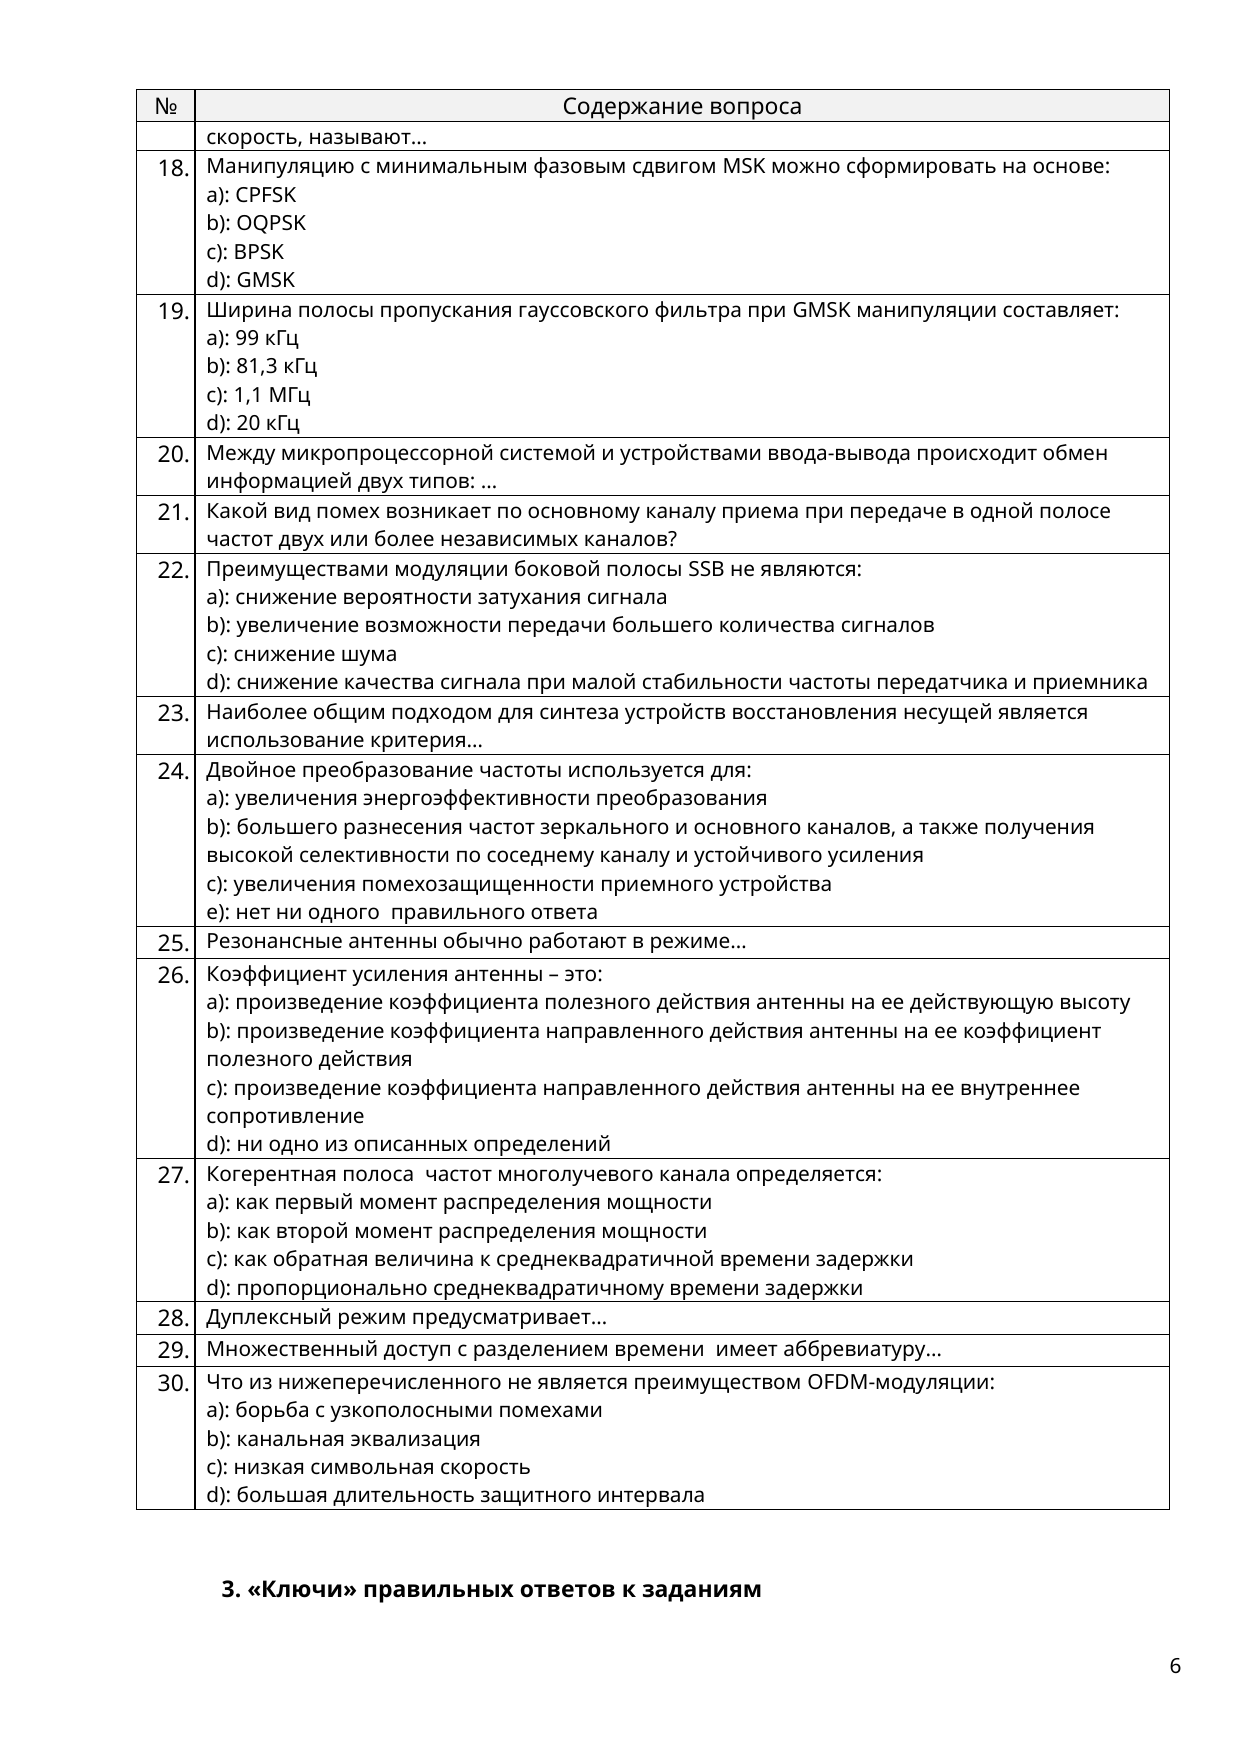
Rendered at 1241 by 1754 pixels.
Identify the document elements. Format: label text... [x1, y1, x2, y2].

table_cell [137, 295, 194, 437]
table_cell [196, 122, 1169, 150]
table_cell Двойное преобразование частоты используется для: a): увеличения энергоэффективности преобразования b): большего разнесения частот зеркального и основного каналов, а также получения высокой селективности по соседнему каналу и устойчивого усиления c): увеличения помехозащищенности приемного устройства e): нет ни одного правильного ответа [196, 755, 1169, 926]
table_cell Между микропроцессорной системой и устройствами ввода-вывода происходит обмен информацией двух типов: … [196, 438, 1169, 495]
table_cell [137, 122, 194, 150]
table_cell [137, 1302, 194, 1333]
table_cell Множественный доступ с разделением времени имеет аббревиатуру… [196, 1335, 1169, 1366]
table_cell Дуплексный режим предусматривает… [196, 1302, 1169, 1333]
table_cell Резонансные антенны обычно работают в режиме… [196, 927, 1169, 958]
table_header Содержание вопроса [196, 90, 1169, 121]
table_cell [137, 755, 194, 926]
table_cell [137, 554, 194, 696]
table_cell [137, 1159, 194, 1301]
text 3. «Ключи» правильных ответов к заданиям [148, 1572, 1181, 1604]
table_cell [137, 959, 194, 1158]
table_cell Что из нижеперечисленного не является преимуществом OFDM-модуляции: a): борьба с узкополосными помехами b): канальная эквализация c): низкая символьная скорость d): большая длительность защитного интервала [196, 1367, 1169, 1509]
table_cell [137, 1367, 194, 1509]
table_cell Какой вид помех возникает по основному каналу приема при передаче в одной полосе частот двух или более независимых каналов? [196, 496, 1169, 553]
table_cell [137, 496, 194, 553]
table_header № [137, 90, 194, 121]
table_cell Манипуляцию с минимальным фазовым сдвигом MSK можно сформировать на основе: a): CPFSK b): OQPSK c): BPSK d): GMSK [196, 151, 1169, 294]
table_cell [137, 438, 194, 495]
table_cell Ширина полосы пропускания гауссовского фильтра при GMSK манипуляции составляет: a): 99 кГц b): 81,3 кГц c): 1,1 МГц d): 20 кГц [196, 295, 1169, 437]
table_cell [137, 1335, 194, 1366]
table_cell Наиболее общим подходом для синтеза устройств восстановления несущей является использование критерия… [196, 697, 1169, 754]
table_cell Преимуществами модуляции боковой полосы SSB не являются: a): снижение вероятности затухания сигнала b): увеличение возможности передачи большего количества сигналов c): снижение шума d): снижение качества сигнала при малой стабильности частоты передатчика и приемника [196, 554, 1169, 696]
table_cell [137, 927, 194, 958]
table_cell Когерентная полоса частот многолучевого канала определяется: a): как первый момент распределения мощности b): как второй момент распределения мощности c): как обратная величина к среднеквадратичной времени задержки d): пропорционально среднеквадратичному времени задержки [196, 1159, 1169, 1301]
table_cell [137, 697, 194, 754]
table_cell [137, 151, 194, 294]
table_cell Коэффициент усиления антенны – это: a): произведение коэффициента полезного действия антенны на ее действующую высоту b): произведение коэффициента направленного действия антенны на ее коэффициент полезного действия c): произведение коэффициента направленного действия антенны на ее внутреннее сопротивление d): ни одно из описанных определений [196, 959, 1169, 1158]
